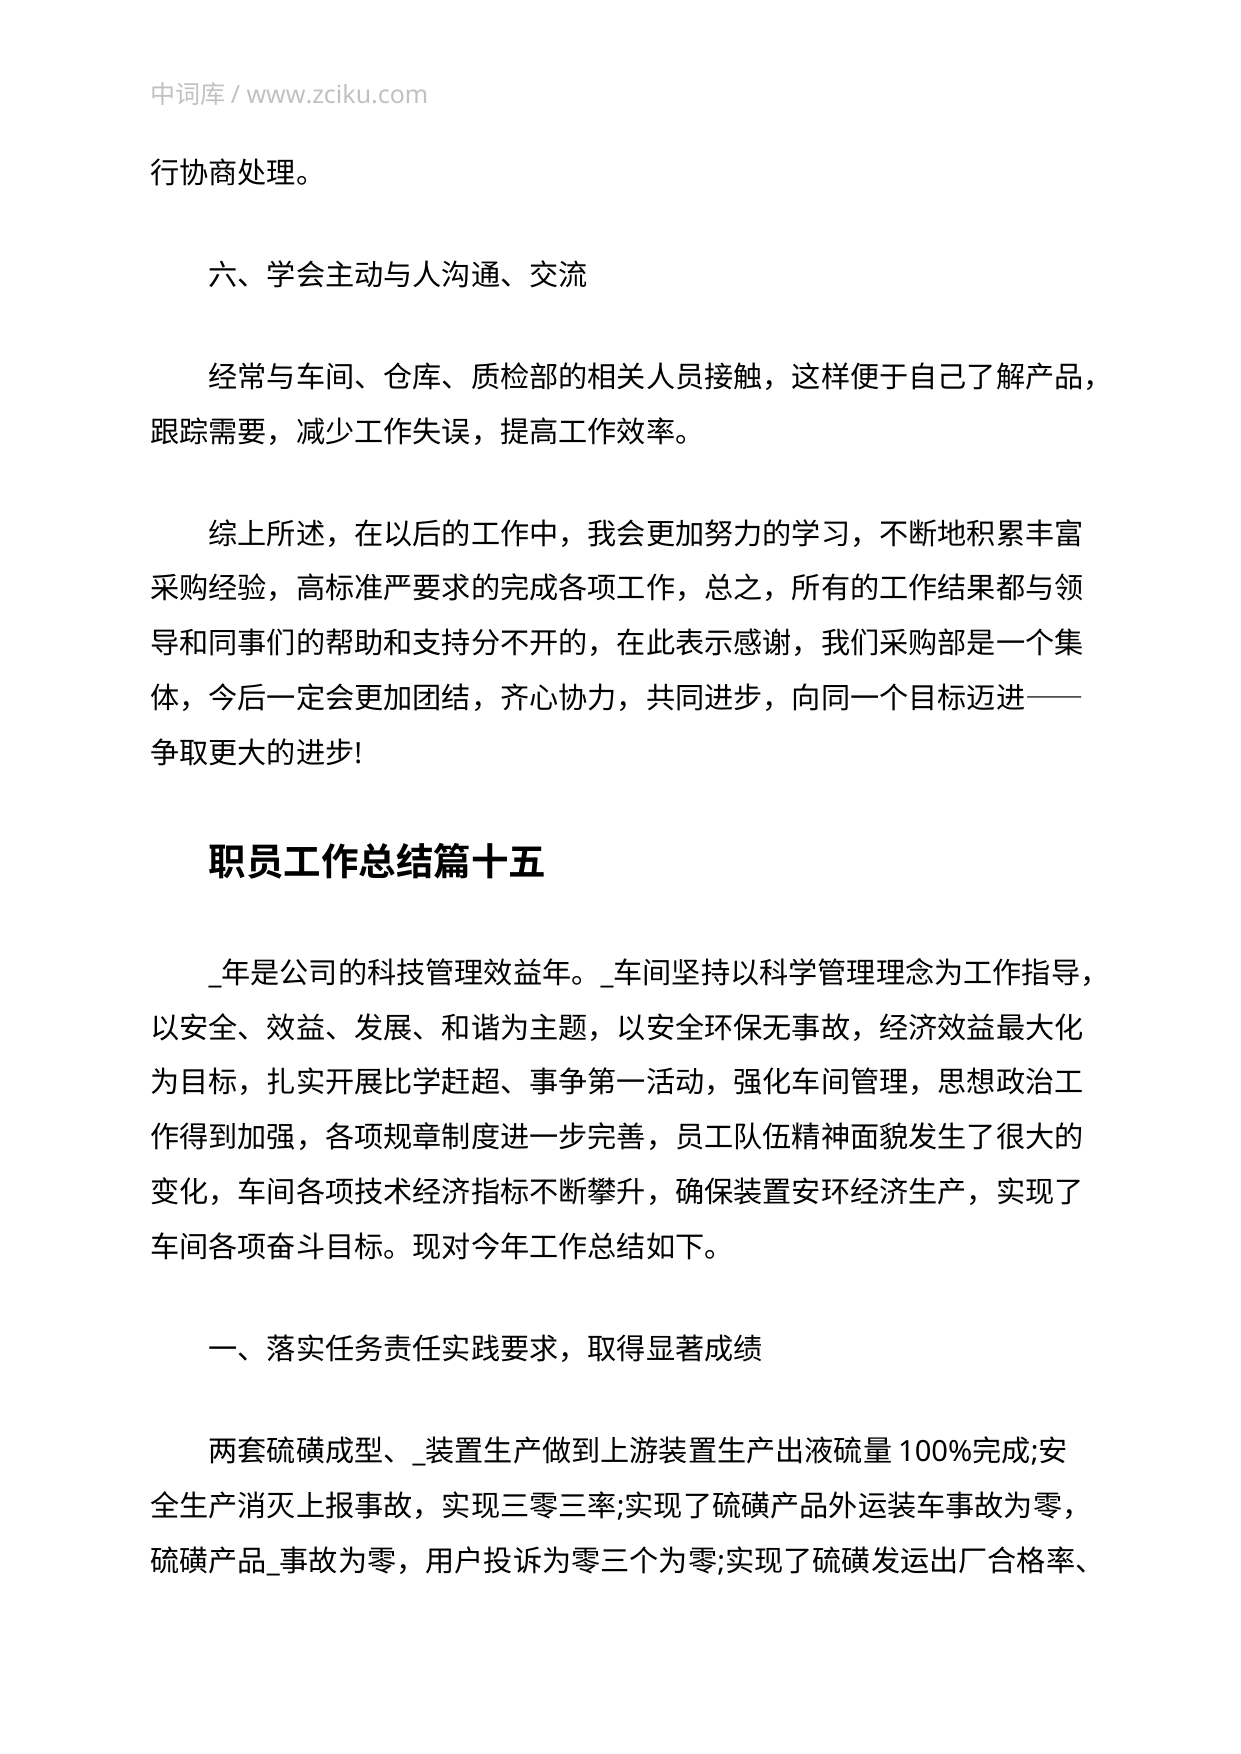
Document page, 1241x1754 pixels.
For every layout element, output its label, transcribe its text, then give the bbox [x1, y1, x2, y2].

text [150, 150, 1090, 192]
text _年是公司的科技管理效益年。_车间坚持以科学管理理念为工作指导，以安全、效益、发展、和谐为主题，以安全环保无事故，经济效益最大化为目标，扎实开展比学赶超、事争第一活动，强化车间管理，思想政治工作得到加强，各项规章制度进一步完善，员工队伍精神面貌发生了很大的变化，车间各项技术经济指标不断攀升，确保装置安环经济生产，实现了车间各项奋斗目标。现对今年工作总结如下。 [150, 949, 1090, 1266]
text 一、落实任务责任实践要求，取得显著成绩 [150, 1326, 1090, 1368]
text 六、学会主动与人沟通、交流 [150, 252, 1090, 294]
text 综上所述，在以后的工作中，我会更加努力的学习，不断地积累丰富采购经验，高标准严要求的完成各项工作，总之，所有的工作结果都与领导和同事们的帮助和支持分不开的，在此表示感谢，我们采购部是一个集体，今后一定会更加团结，齐心协力，共同进步，向同一个目标迈进——争取更大的进步! [150, 510, 1090, 772]
text 职员工作总结篇十五 [150, 832, 1090, 886]
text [150, 1427, 1090, 1580]
text 经常与车间、仓库、质检部的相关人员接触，这样便于自己了解产品，跟踪需要，减少工作失误，提高工作效率。 [150, 353, 1090, 451]
